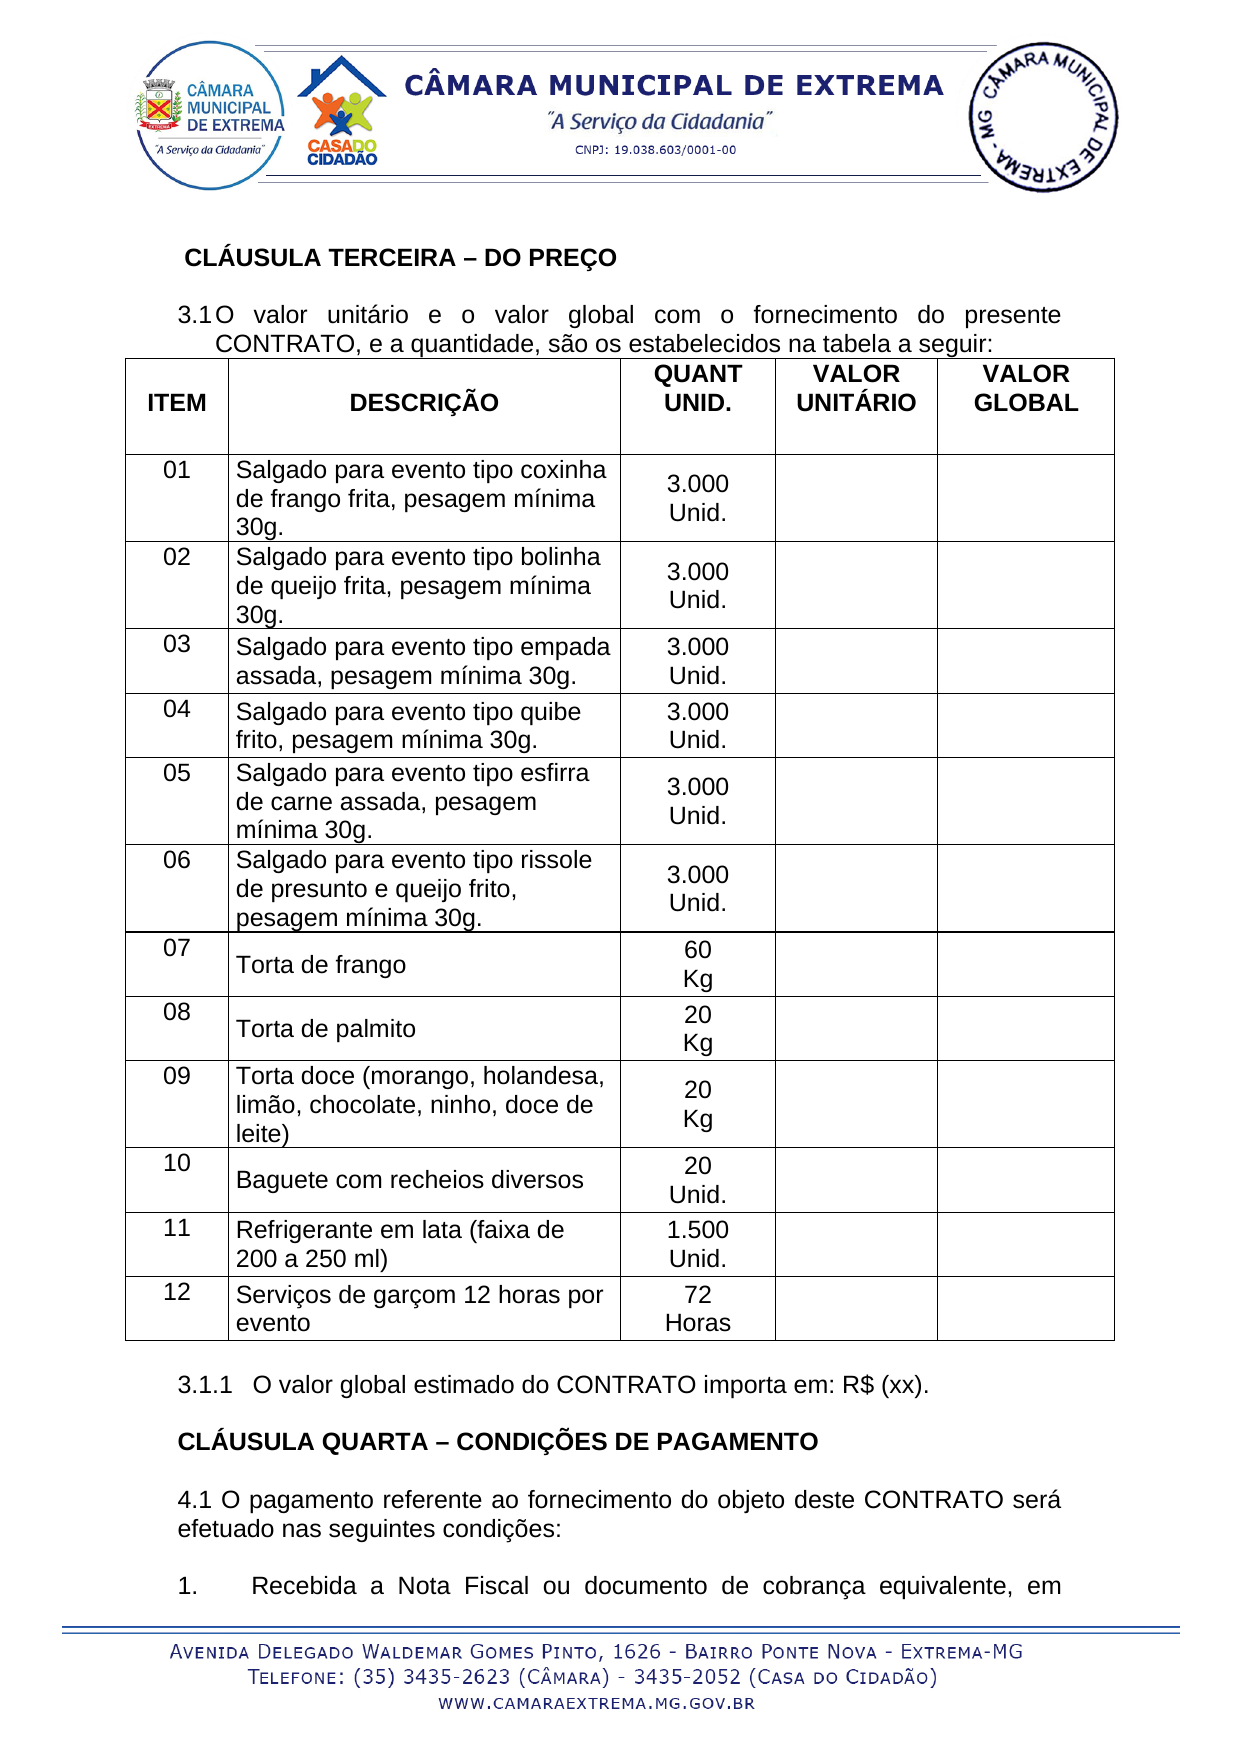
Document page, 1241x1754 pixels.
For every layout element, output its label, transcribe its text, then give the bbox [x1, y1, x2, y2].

table_cell 08 [126, 997, 228, 1060]
table_cell 3.000 Unid. [621, 694, 775, 757]
table_cell [776, 845, 937, 931]
table_cell [776, 933, 937, 996]
text CLÁUSULA QUARTA – CONDIÇÕES DE PAGAMENTO [177, 1427, 1063, 1456]
table_cell 04 [126, 694, 228, 757]
table_cell [938, 1061, 1114, 1147]
table_cell 03 [126, 629, 228, 693]
table_cell [938, 1148, 1114, 1212]
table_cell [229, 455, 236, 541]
table_cell [938, 455, 1114, 541]
table_cell [776, 542, 937, 628]
table_cell [938, 933, 1114, 996]
table_header QUANT UNID. [621, 359, 775, 454]
table_cell Salgado para evento tipo empada assada, pesagem mínima 30g. [229, 629, 620, 693]
table_cell 12 [126, 1277, 228, 1340]
table_header ITEM [126, 359, 228, 454]
table_cell [938, 542, 1114, 628]
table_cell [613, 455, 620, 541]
picture [46, 1615, 1194, 1724]
table_cell [776, 1061, 937, 1147]
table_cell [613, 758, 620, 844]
table_cell [938, 845, 1114, 931]
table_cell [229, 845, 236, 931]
table_cell 06 [126, 845, 228, 931]
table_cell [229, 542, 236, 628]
table_cell [776, 758, 937, 844]
table_cell [938, 694, 1114, 757]
table_cell 20 Unid. [621, 1148, 775, 1212]
table_cell 1.500 Unid. [621, 1213, 775, 1276]
table_cell 09 [126, 1061, 228, 1147]
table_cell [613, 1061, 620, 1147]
table_cell [776, 629, 937, 693]
table_cell [776, 694, 937, 757]
table_cell Torta de palmito [229, 997, 620, 1060]
table_cell Baguete com recheios diversos [229, 1148, 620, 1212]
table_cell 20 Kg [621, 1061, 775, 1147]
table_cell 01 [126, 455, 228, 541]
table_cell [776, 455, 937, 541]
table_cell [938, 1277, 1114, 1340]
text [177, 1571, 1063, 1600]
table_cell Serviços de garçom 12 horas por evento [229, 1277, 620, 1340]
table_cell 3.000 Unid. [621, 542, 775, 628]
text 4.1 O pagamento referente ao fornecimento do objeto deste CONTRATO será efetuado nas seguintes condições: [177, 1485, 1063, 1542]
list O valor global estimado do CONTRATO importa em: R$ (xx). [177, 1370, 1063, 1399]
table_cell Torta de frango [229, 933, 620, 996]
table_cell 07 [126, 933, 228, 996]
table_cell 10 [126, 1148, 228, 1212]
table_cell 72 Horas [621, 1277, 775, 1340]
table_cell [776, 997, 937, 1060]
table_cell 60 Kg [621, 933, 775, 996]
table_cell [776, 1277, 937, 1340]
table_cell 11 [126, 1213, 228, 1276]
table_cell 3.000 Unid. [621, 758, 775, 844]
table_cell 3.000 Unid. [621, 455, 775, 541]
table_cell [938, 629, 1114, 693]
table_cell 02 [126, 542, 228, 628]
table_cell [938, 997, 1114, 1060]
table_cell [938, 758, 1114, 844]
table_cell Salgado para evento tipo quibe frito, pesagem mínima 30g. [229, 694, 620, 757]
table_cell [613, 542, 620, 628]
table_header DESCRIÇÃO [229, 359, 620, 454]
table_cell 05 [126, 758, 228, 844]
table_cell 3.000 Unid. [621, 629, 775, 693]
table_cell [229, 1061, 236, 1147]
table_cell Refrigerante em lata (faixa de 200 a 250 ml) [229, 1213, 620, 1276]
list O valor unitário e o valor global com o fornecimento do presente CONTRATO, e a quantidade, são os estabelecidos na tabela a seguir: [177, 300, 1063, 358]
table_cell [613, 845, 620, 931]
table_cell [776, 1213, 937, 1276]
table_cell 20 Kg [621, 997, 775, 1060]
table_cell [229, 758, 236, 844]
table_header VALOR GLOBAL [938, 359, 1114, 454]
table_header VALOR UNITÁRIO [776, 359, 937, 454]
table_cell 3.000 Unid. [621, 845, 775, 931]
table_cell [776, 1148, 937, 1212]
table_cell [938, 1213, 1114, 1276]
text CLÁUSULA TERCEIRA – DO PREÇO [177, 243, 1063, 271]
picture [124, 30, 1123, 221]
